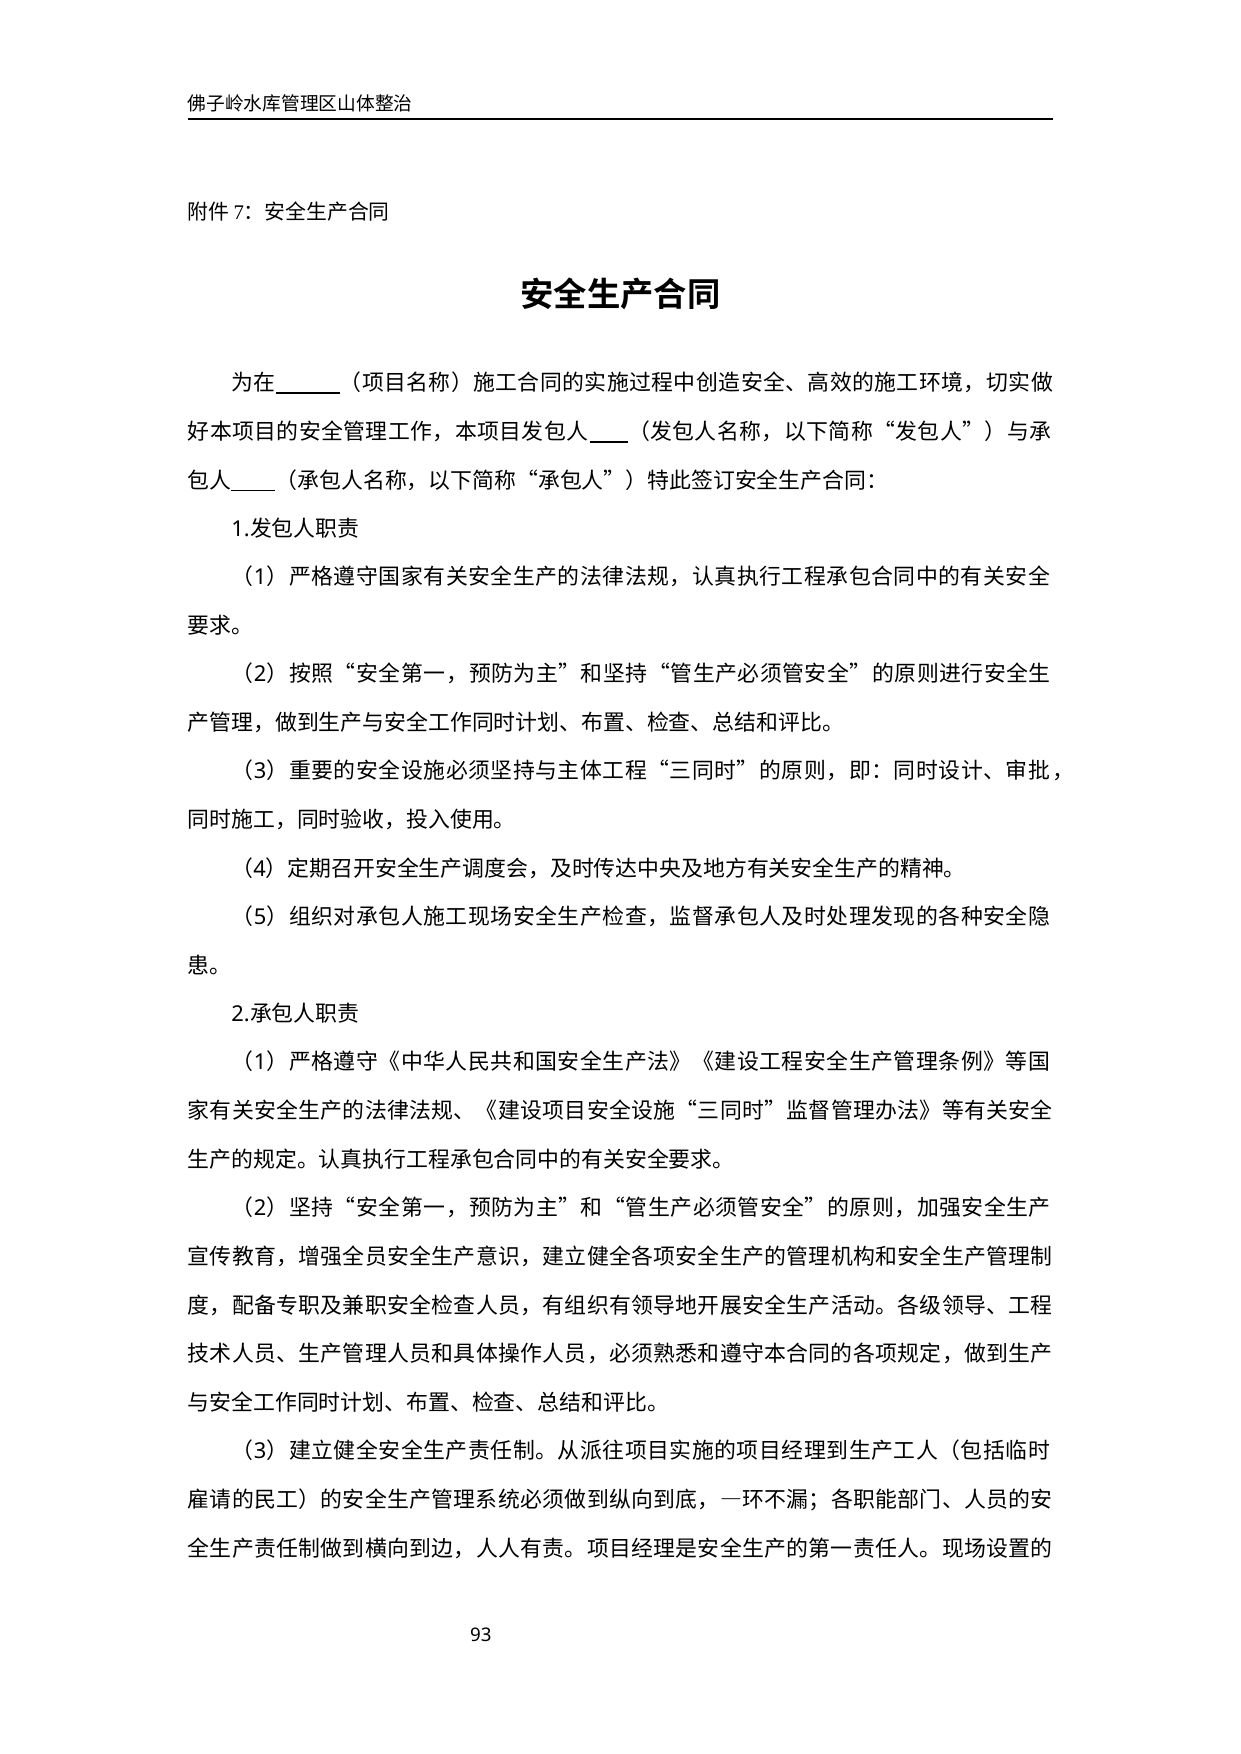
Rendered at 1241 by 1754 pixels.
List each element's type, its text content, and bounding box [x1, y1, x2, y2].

text （1）严格遵守国家有关安全生产的法律法规，认真执行工程承包合同中的有关安全要求。 [187, 559, 1053, 640]
text 1.发包人职责 [187, 511, 1053, 543]
text （2）坚持“安全第一，预防为主”和“管生产必须管安全”的原则，加强安全生产宣传教育，增强全员安全生产意识，建立健全各项安全生产的管理机构和安全生产管理制度，配备专职及兼职安全检查人员，有组织有领导地开展安全生产活动。各级领导、工程技术人员、生产管理人员和具体操作人员，必须熟悉和遵守本合同的各项规定，做到生产与安全工作同时计划、布置、检查、总结和评比。 [187, 1190, 1053, 1417]
text 2.承包人职责 [187, 996, 1053, 1028]
text 安全生产合同 [187, 259, 1053, 324]
text 为在 （项目名称）施工合同的实施过程中创造安全、高效的施工环境，切实做好本项目的安全管理工作，本项目发包人 （发包人名称，以下简称“发包人”）与承包人 （承包人名称，以下简称“承包人”）特此签订安全生产合同： [187, 365, 1053, 495]
text 附件7：安全生产合同 [187, 194, 1053, 227]
text （3）重要的安全设施必须坚持与主体工程“三同时”的原则，即：同时设计、审批，同时施工，同时验收，投入使用。 [187, 753, 1053, 834]
text （4）定期召开安全生产调度会，及时传达中央及地方有关安全生产的精神。 [187, 850, 1053, 883]
text （2）按照“安全第一，预防为主”和坚持“管生产必须管安全”的原则进行安全生产管理，做到生产与安全工作同时计划、布置、检查、总结和评比。 [187, 656, 1053, 737]
text （5）组织对承包人施工现场安全生产检查，监督承包人及时处理发现的各种安全隐患。 [187, 898, 1053, 980]
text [187, 1433, 1053, 1563]
text （1）严格遵守《中华人民共和国安全生产法》《建设工程安全生产管理条例》等国家有关安全生产的法律法规、《建设项目安全设施“三同时”监督管理办法》等有关安全生产的规定。认真执行工程承包合同中的有关安全要求。 [187, 1044, 1053, 1174]
